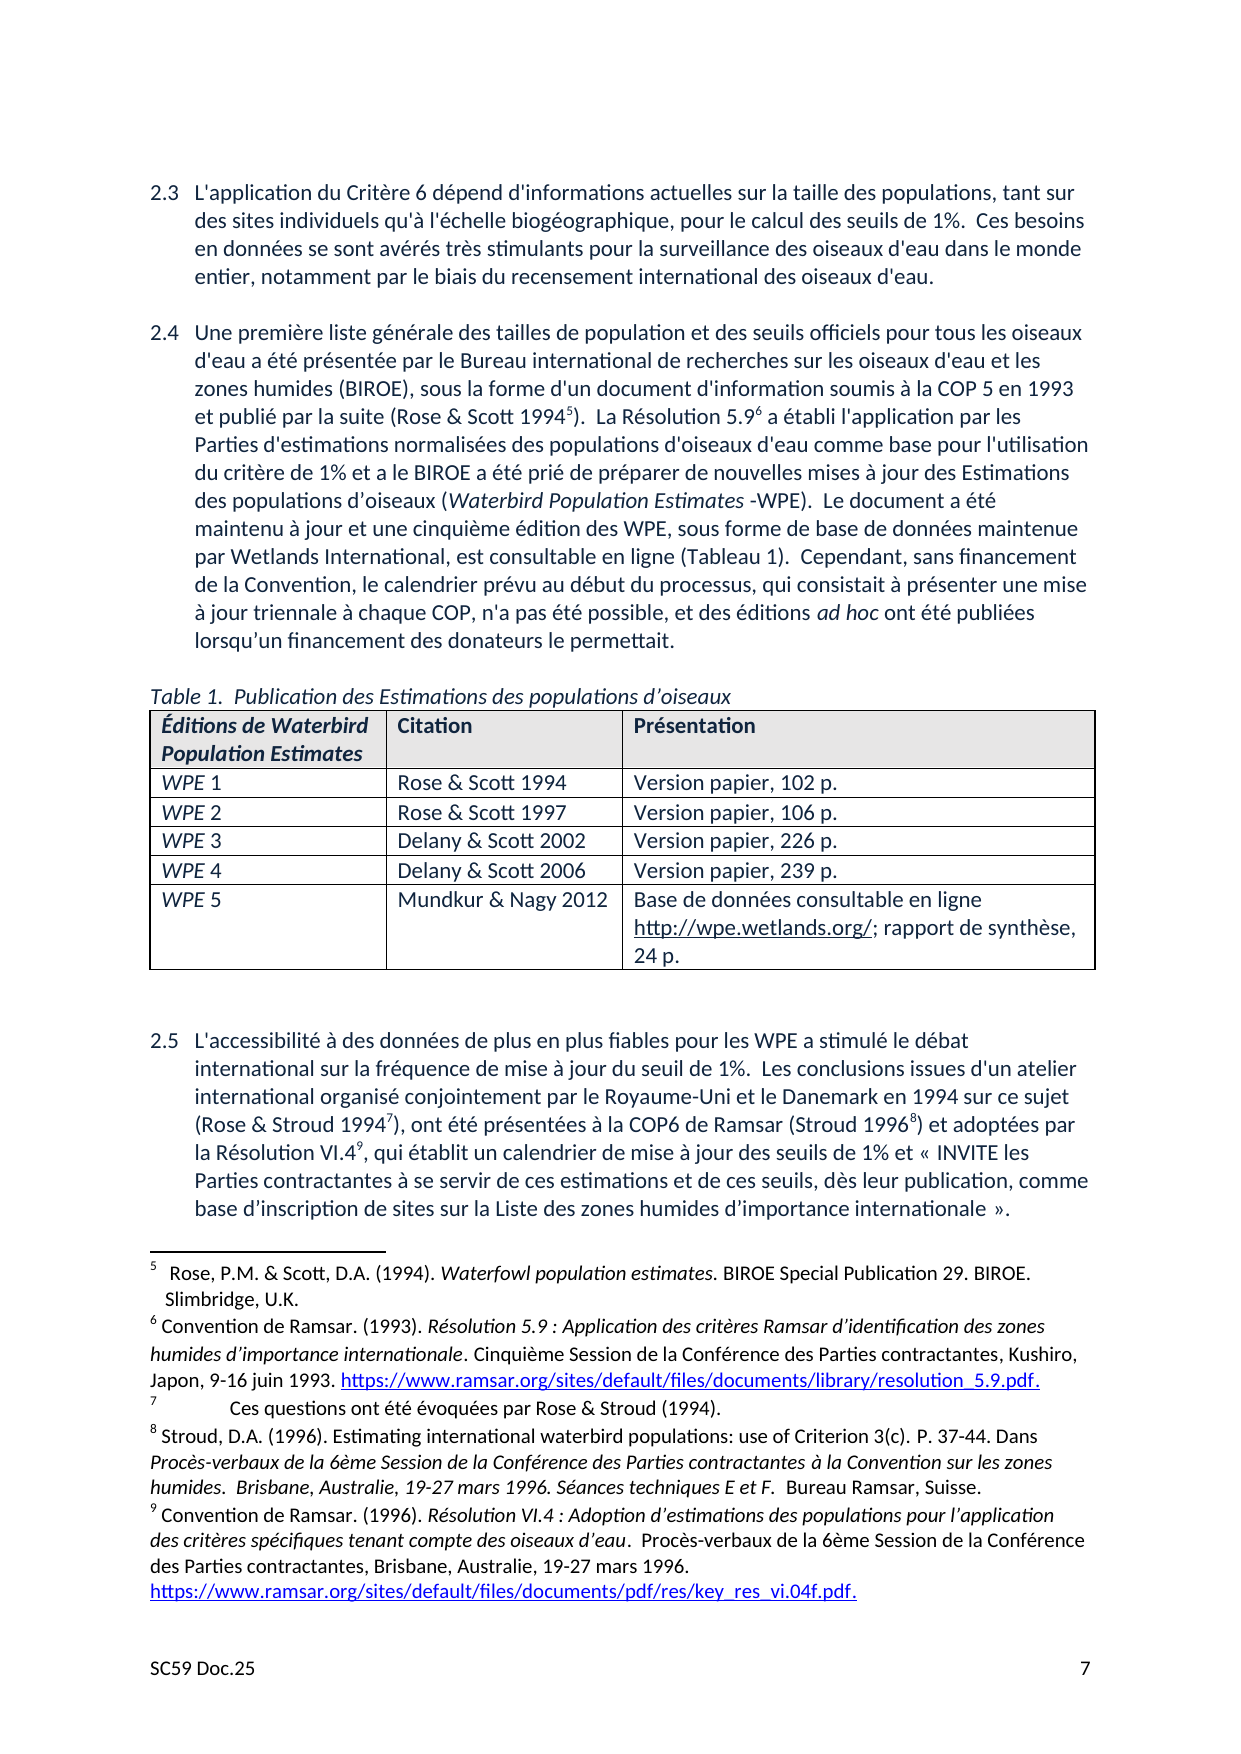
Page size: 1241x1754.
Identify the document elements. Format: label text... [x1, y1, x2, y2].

table_cell Mundkur & Nagy 2012 [387, 885, 622, 969]
table_cell WPE 5 [151, 885, 386, 969]
text Table 1. Publication des Estimations des populations d’oiseaux [150, 682, 1090, 710]
table_cell Rose & Scott 1994 [387, 769, 622, 797]
text 2.3 L'application du Critère 6 dépend d'informations actuelles sur la taille des populations, tant sur des sites individuels qu'à l'échelle biogéographique, pour le calcul des seuils de 1%. Ces besoins en données se sont avérés très stimulants pour la surveillance des oiseaux d'eau dans le monde entier, notamment par le biais du recensement international des oiseaux d'eau. [150, 178, 1090, 290]
text 2.5 L'accessibilité à des données de plus en plus fiables pour les WPE a stimulé le débat international sur la fréquence de mise à jour du seuil de 1%. Les conclusions issues d'un atelier international organisé conjointement par le Royaume-Uni et le Danemark en 1994 sur ce sujet (Rose & Stroud 1994), ont été présentées à la COP6 de Ramsar (Stroud 1996) et adoptées par la Résolution VI.4, qui établit un calendrier de mise à jour des seuils de 1% et « INVITE les Parties contractantes à se servir de ces estimations et de ces seuils, dès leur publication, comme base d’inscription de sites sur la Liste des zones humides d’importance internationale ». [150, 1026, 1090, 1222]
table_cell Version papier, 226 p. [623, 827, 1094, 855]
table_cell Delany & Scott 2006 [387, 856, 622, 884]
table_cell Version papier, 106 p. [623, 798, 1094, 826]
table_cell WPE 4 [151, 856, 386, 884]
table_header Éditions de Waterbird Population Estimates [151, 711, 386, 767]
table_cell Version papier, 239 p. [623, 856, 1094, 884]
table_cell Delany & Scott 2002 [387, 827, 622, 855]
table_header Citation [387, 711, 622, 767]
text 2.4 Une première liste générale des tailles de population et des seuils officiels pour tous les oiseaux d'eau a été présentée par le Bureau international de recherches sur les oiseaux d'eau et les zones humides (BIROE), sous la forme d'un document d'information soumis à la COP 5 en 1993 et publié par la suite (Rose & Scott 1994). La Résolution 5.9 a établi l'application par les Parties d'estimations normalisées des populations d'oiseaux d'eau comme base pour l'utilisation du critère de 1% et a le BIROE a été prié de préparer de nouvelles mises à jour des Estimations des populations d’oiseaux (Waterbird Population Estimates -WPE). Le document a été maintenu à jour et une cinquième édition des WPE, sous forme de base de données maintenue par Wetlands International, est consultable en ligne (Tableau 1). Cependant, sans financement de la Convention, le calendrier prévu au début du processus, qui consistait à présenter une mise à jour triennale à chaque COP, n'a pas été possible, et des éditions ad hoc ont été publiées lorsqu’un financement des donateurs le permettait. [150, 318, 1090, 654]
table_cell WPE 2 [151, 798, 386, 826]
table_cell Rose & Scott 1997 [387, 798, 622, 826]
table_header Présentation [623, 711, 1094, 767]
table_cell Version papier, 102 p. [623, 769, 1094, 797]
table_cell Base de données consultable en ligne http://wpe.wetlands.org/; rapport de synthèse, 24 p. [623, 885, 1094, 969]
table_cell WPE 1 [151, 769, 386, 797]
table_cell WPE 3 [151, 827, 386, 855]
